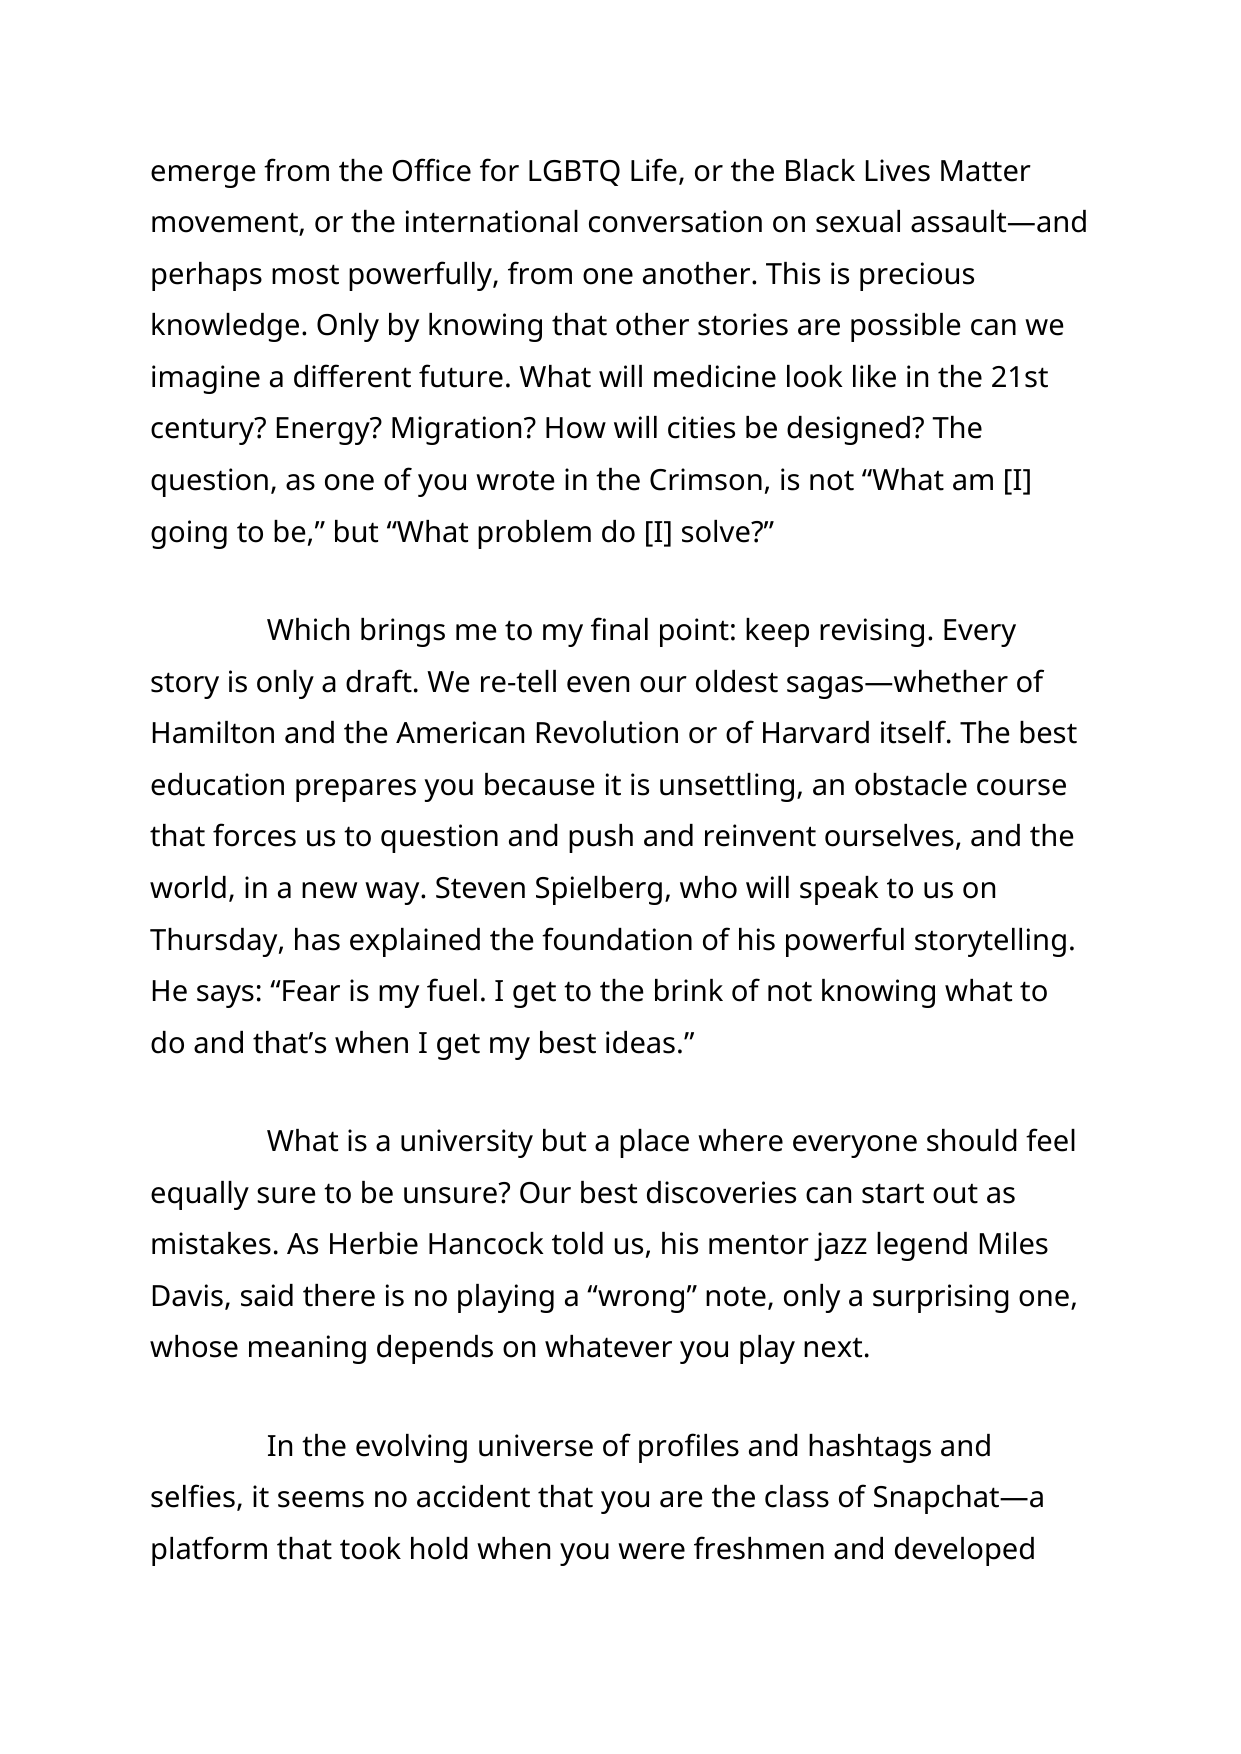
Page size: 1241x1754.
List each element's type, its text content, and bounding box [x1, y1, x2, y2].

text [150, 1425, 1090, 1568]
text Which brings me to my final point: keep revising. Every story is only a draft. We re-tell even our oldest sagas—whether of Hamilton and the American Revolution or of Harvard itself. The best education prepares you because it is unsettling, an obstacle course that forces us to question and push and reinvent ourselves, and the world, in a new way. Steven Spielberg, who will speak to us on Thursday, has explained the foundation of his powerful storytelling. He says: “Fear is my fuel. I get to the brink of not knowing what to do and that’s when I get my best ideas.” [150, 609, 1090, 1062]
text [150, 150, 1090, 551]
text What is a university but a place where everyone should feel equally sure to be unsure? Our best discoveries can start out as mistakes. As Herbie Hancock told us, his mentor jazz legend Miles Davis, said there is no playing a “wrong” note, only a surprising one, whose meaning depends on whatever you play next. [150, 1120, 1090, 1366]
